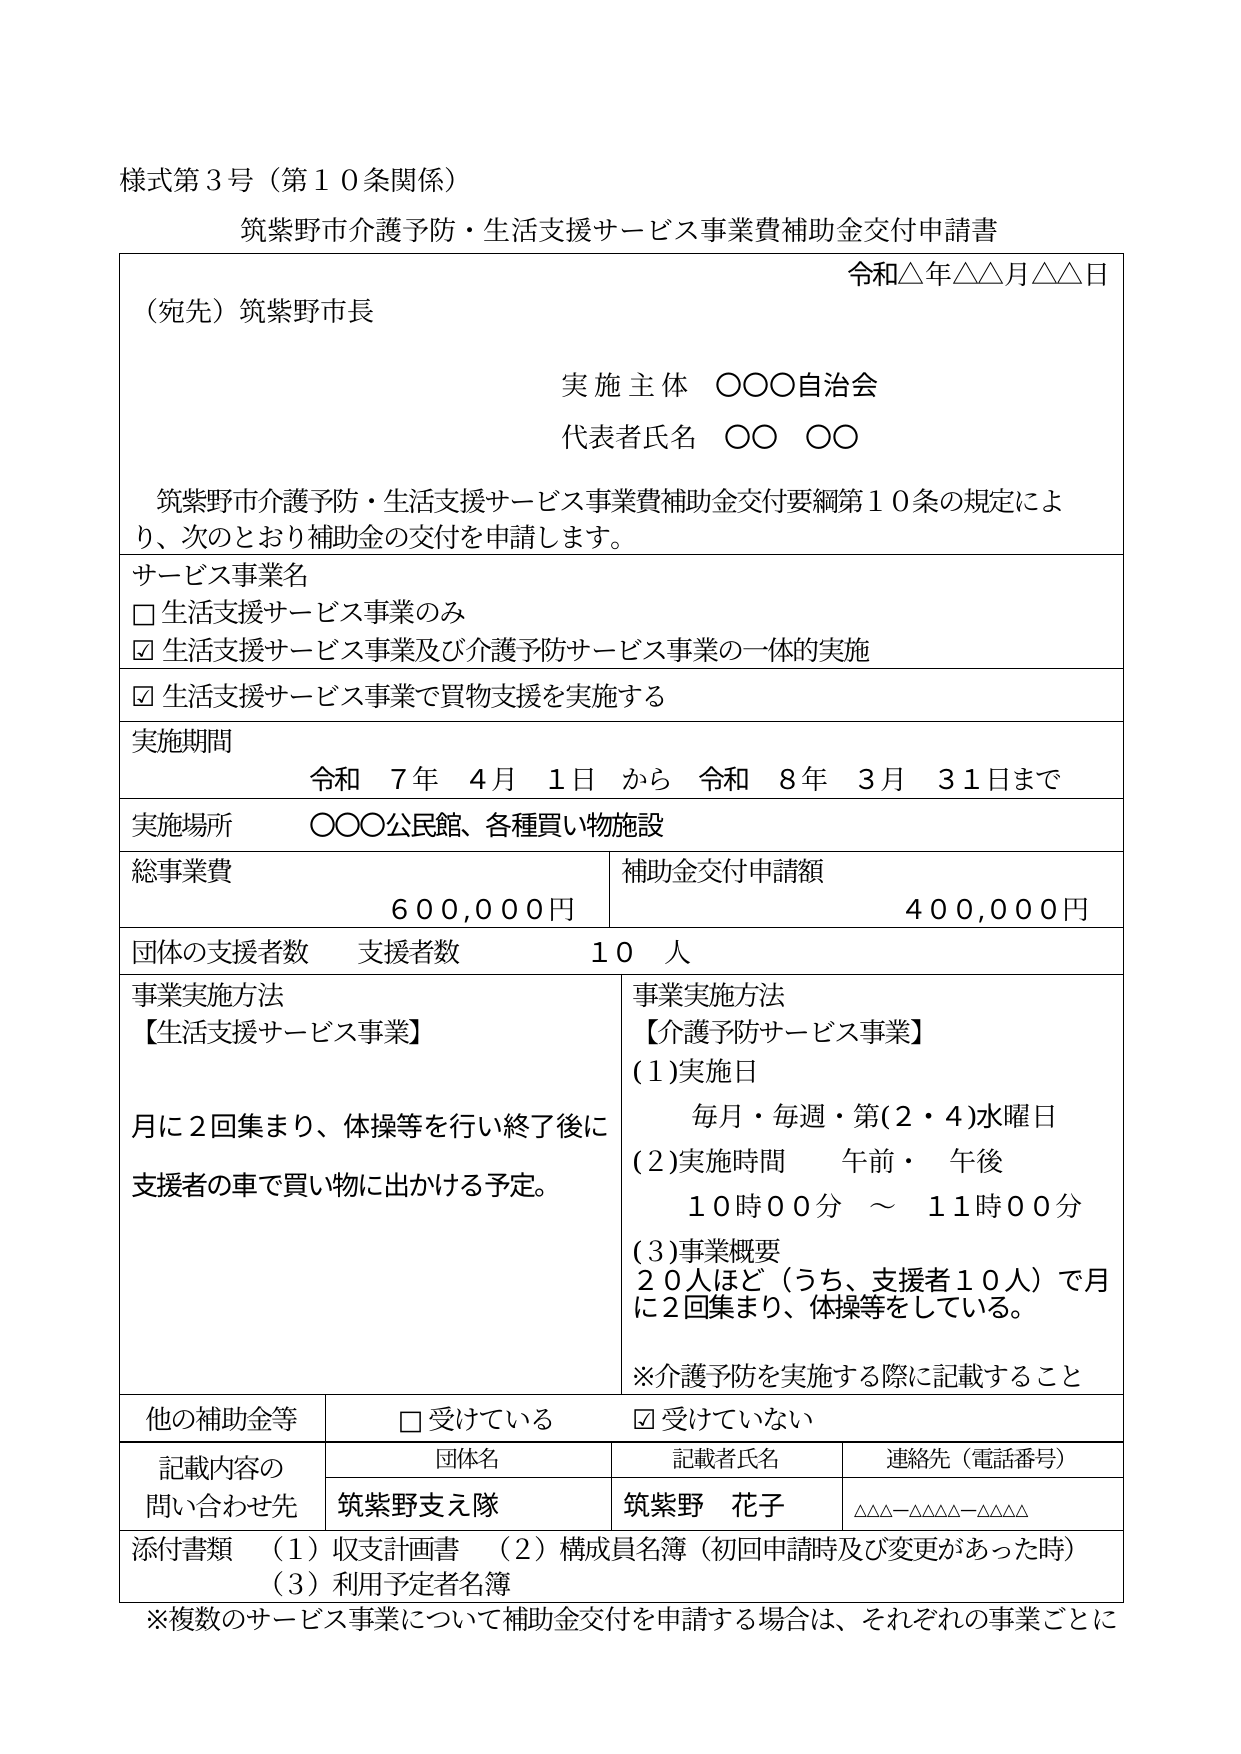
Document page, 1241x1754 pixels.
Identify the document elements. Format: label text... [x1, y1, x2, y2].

table_cell 実施期間 令和 ７年 ４月 １日 から 令和 ８年 ３月 ３１日まで [120, 722, 1123, 797]
table_cell ☑ 生活支援サービス事業で買物支援を実施する [120, 669, 1123, 721]
table_cell 補助金交付申請額 ４００,０００円 [610, 852, 1123, 927]
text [146, 1603, 1121, 1636]
table_cell サービス事業名 □ 生活支援サービス事業のみ ☑ 生活支援サービス事業及び介護予防サービス事業の一体的実施 [120, 555, 1123, 668]
table_cell 添付書類 （１）収支計画書 （２）構成員名簿（初回申請時及び変更があった時） （３）利用予定者名簿 [120, 1531, 1123, 1602]
table_cell 団体の支援者数 支援者数 １０ 人 [120, 928, 1123, 974]
text 筑紫野市介護予防・生活支援サービス事業費補助金交付申請書 [119, 203, 1121, 253]
table_cell 筑紫野支え隊 [326, 1478, 611, 1530]
table_cell 連絡先（電話番号） [843, 1443, 1123, 1477]
table_cell 筑紫野 花子 [612, 1478, 842, 1530]
table_cell 実施場所 〇〇〇公民館、各種買い物施設 [120, 799, 1123, 851]
table_cell 記載内容の 問い合わせ先 [120, 1443, 325, 1530]
table_cell △△△―△△△△―△△△△ [843, 1478, 1123, 1530]
table_cell 総事業費 ６００,０００円 [120, 852, 609, 927]
table_cell 他の補助金等 [120, 1395, 325, 1441]
table_cell 事業実施方法 【生活支援サービス事業】 月に２回集まり、体操等を行い終了後に支援者の車で買い物に出かける予定。 [120, 975, 621, 1394]
table_header 令和△年△△月△△日 （宛先）筑紫野市長 実施主体 〇〇〇自治会 代表者氏名 〇〇 〇〇 筑紫野市介護予防・生活支援サービス事業費補助金交付要綱第１０条の規定により、次のとおり補助金の交付を申請します。 [120, 254, 1123, 554]
table_cell 記載者氏名 [612, 1443, 842, 1477]
table_cell □ 受けている ☑ 受けていない [326, 1395, 1123, 1441]
table_cell 事業実施方法 【介護予防サービス事業】 (１)実施日 毎月・毎週・第(２・４)水曜日 (２)実施時間 午前・ 午後 １０時００分 ～ １１時００分 (３)事業概要 ２０人ほど（うち、支援者１０人）で月に２回集まり、体操等をしている。 ※介護予防を実施する際に記載すること [622, 975, 1123, 1394]
text 様式第３号（第１０条関係） [119, 154, 1121, 203]
table_cell 団体名 [326, 1443, 611, 1477]
